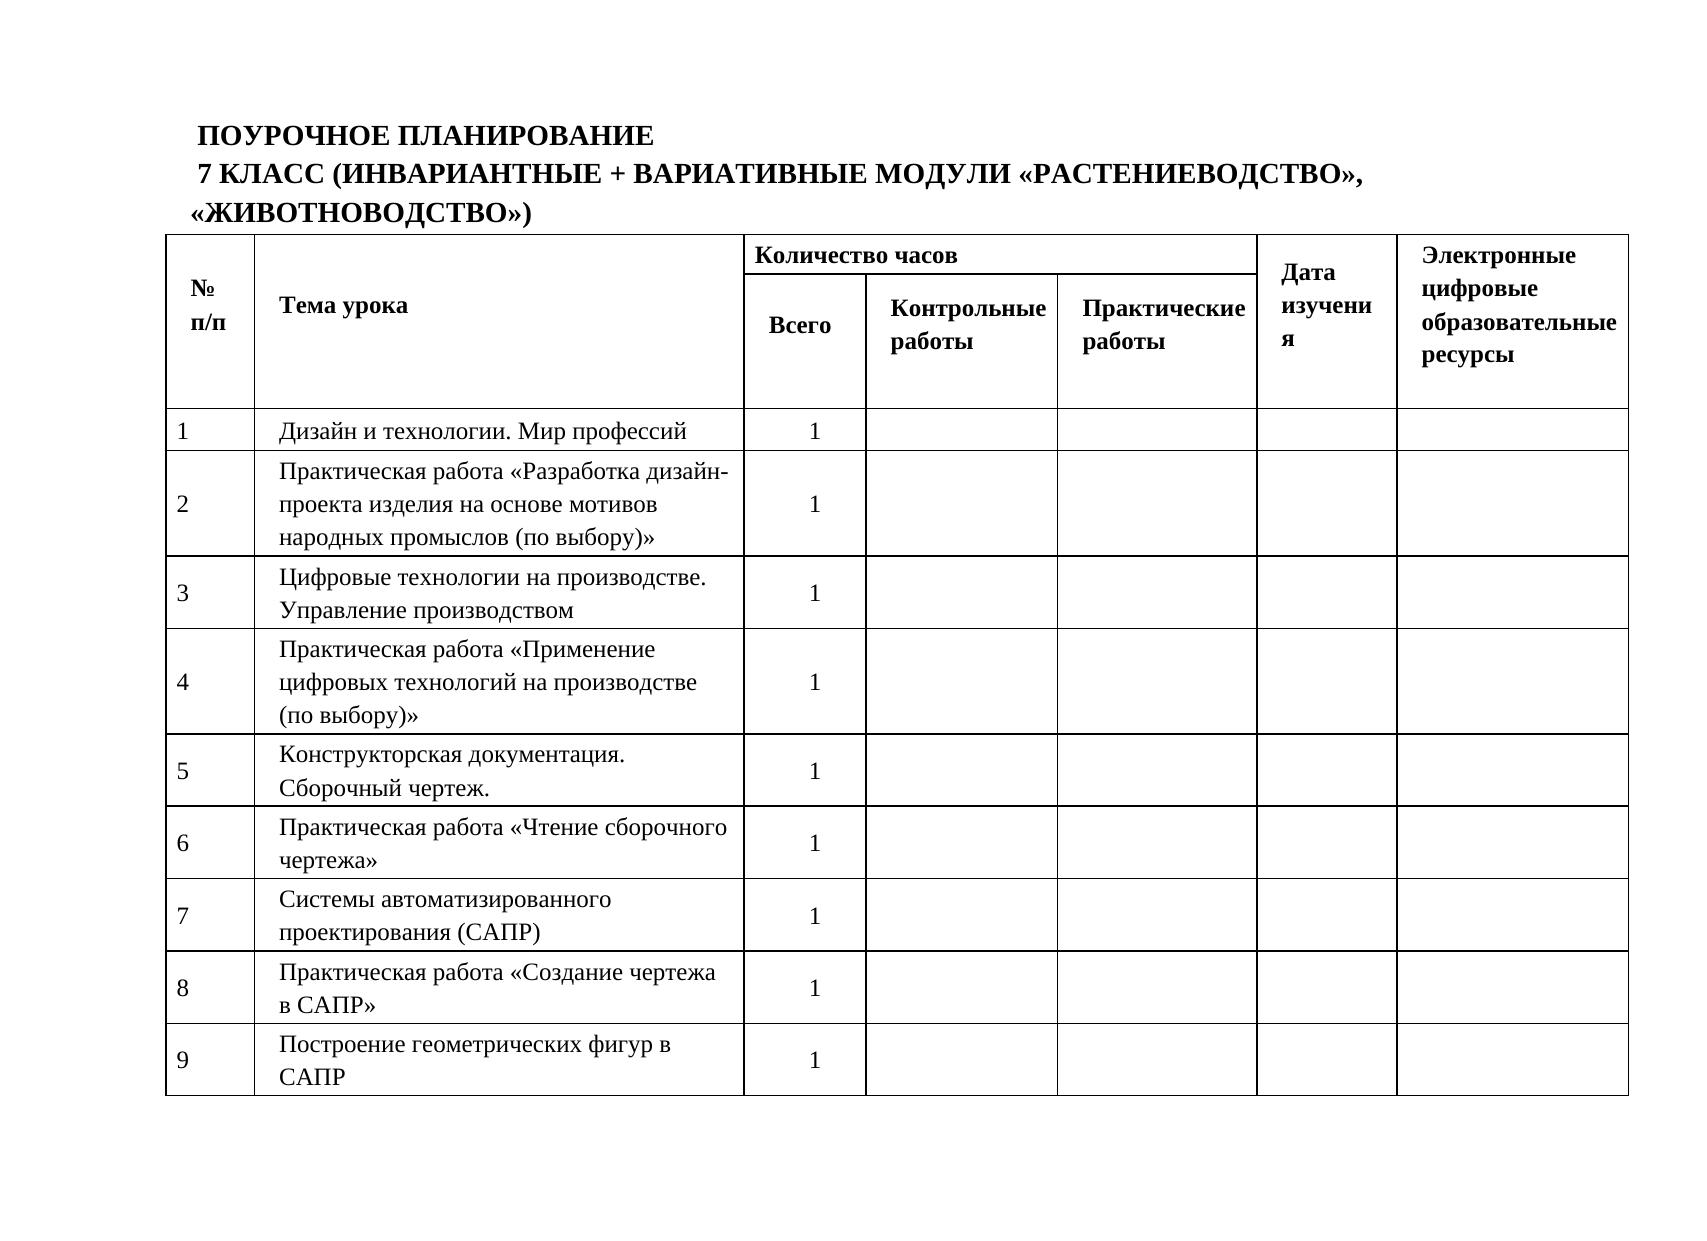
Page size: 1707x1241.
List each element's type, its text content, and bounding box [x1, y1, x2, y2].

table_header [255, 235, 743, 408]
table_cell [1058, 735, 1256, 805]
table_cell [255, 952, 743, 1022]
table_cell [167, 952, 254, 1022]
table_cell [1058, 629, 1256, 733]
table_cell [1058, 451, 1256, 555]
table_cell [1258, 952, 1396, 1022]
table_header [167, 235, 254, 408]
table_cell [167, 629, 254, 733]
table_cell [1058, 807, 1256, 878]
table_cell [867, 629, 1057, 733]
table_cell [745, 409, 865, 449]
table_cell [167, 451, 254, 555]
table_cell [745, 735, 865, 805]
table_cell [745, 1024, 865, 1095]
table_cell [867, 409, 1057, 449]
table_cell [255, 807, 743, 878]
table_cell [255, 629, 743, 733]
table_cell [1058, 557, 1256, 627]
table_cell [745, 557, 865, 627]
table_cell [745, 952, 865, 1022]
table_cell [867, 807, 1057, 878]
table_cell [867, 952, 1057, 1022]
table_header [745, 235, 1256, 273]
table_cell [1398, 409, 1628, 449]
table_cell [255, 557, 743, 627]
text ПОУРОЧНОЕ ПЛАНИРОВАНИЕ [190, 118, 1618, 152]
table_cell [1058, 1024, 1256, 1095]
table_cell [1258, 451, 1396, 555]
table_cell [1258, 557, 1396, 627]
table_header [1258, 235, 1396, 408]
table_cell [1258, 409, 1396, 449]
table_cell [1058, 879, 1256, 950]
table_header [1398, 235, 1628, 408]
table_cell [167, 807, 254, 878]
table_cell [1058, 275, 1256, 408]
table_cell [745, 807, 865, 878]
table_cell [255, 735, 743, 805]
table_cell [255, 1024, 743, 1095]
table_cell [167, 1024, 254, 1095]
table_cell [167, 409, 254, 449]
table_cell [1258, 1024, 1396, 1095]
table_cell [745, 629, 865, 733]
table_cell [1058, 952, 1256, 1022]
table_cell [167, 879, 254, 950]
text 7 КЛАСС (ИНВАРИАНТНЫЕ + ВАРИАТИВНЫЕ МОДУЛИ «РАСТЕНИЕВОДСТВО», «ЖИВОТНОВОДСТВО») [190, 157, 1618, 229]
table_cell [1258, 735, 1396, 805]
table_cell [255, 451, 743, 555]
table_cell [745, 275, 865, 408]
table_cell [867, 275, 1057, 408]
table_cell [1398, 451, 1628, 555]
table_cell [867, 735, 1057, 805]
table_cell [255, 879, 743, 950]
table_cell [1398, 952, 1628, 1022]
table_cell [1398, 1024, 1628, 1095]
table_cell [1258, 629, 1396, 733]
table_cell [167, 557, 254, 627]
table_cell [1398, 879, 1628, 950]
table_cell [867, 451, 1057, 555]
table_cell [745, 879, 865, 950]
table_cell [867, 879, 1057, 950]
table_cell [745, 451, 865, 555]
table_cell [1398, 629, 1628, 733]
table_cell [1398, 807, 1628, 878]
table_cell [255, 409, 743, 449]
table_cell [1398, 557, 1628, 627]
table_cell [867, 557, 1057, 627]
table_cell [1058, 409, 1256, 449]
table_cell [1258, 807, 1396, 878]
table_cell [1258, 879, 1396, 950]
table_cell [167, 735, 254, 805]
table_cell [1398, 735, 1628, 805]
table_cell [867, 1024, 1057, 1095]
